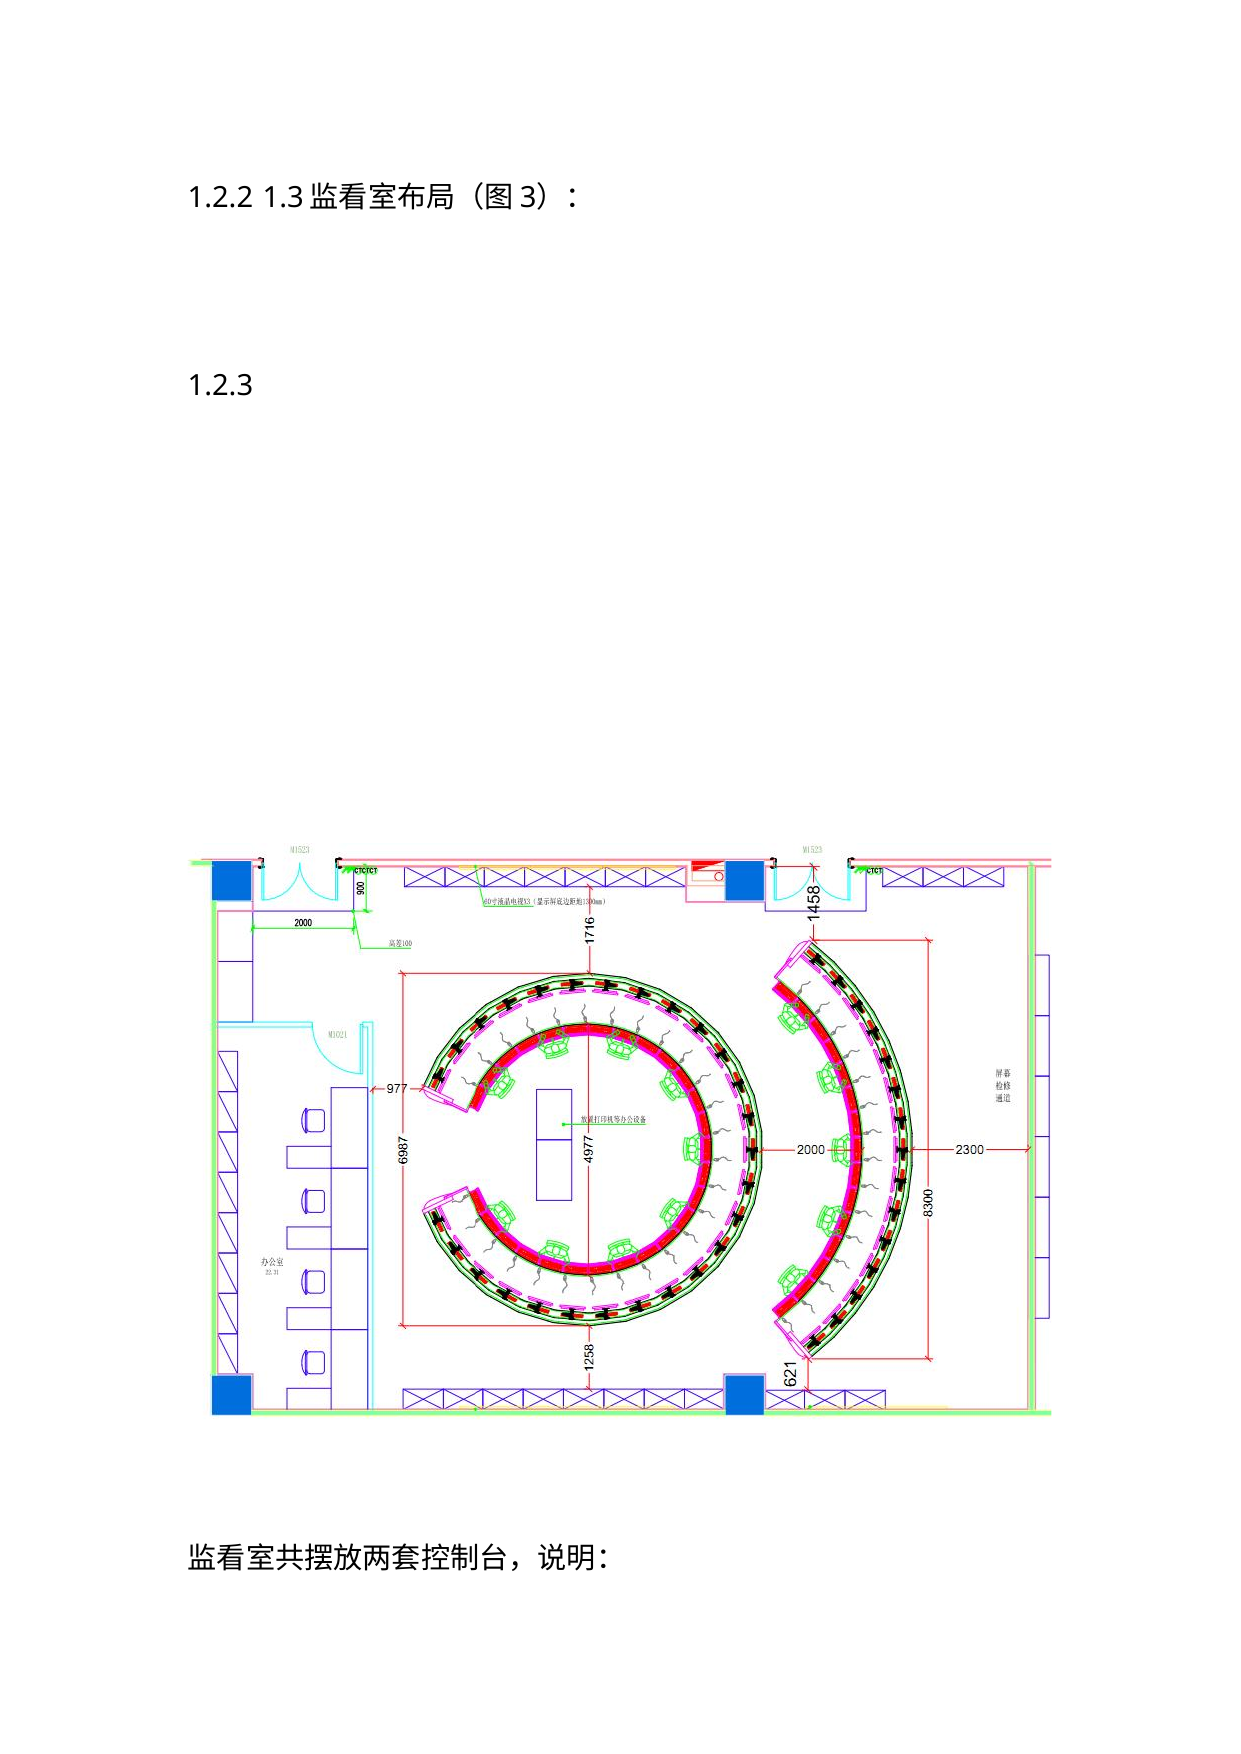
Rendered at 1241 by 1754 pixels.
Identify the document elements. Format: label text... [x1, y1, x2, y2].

text 监看室共摆放两套控制台，说明： [187, 1523, 1053, 1588]
picture [187, 843, 1052, 1426]
subtitle 1.3监看室布局（图3）： [187, 162, 1053, 227]
